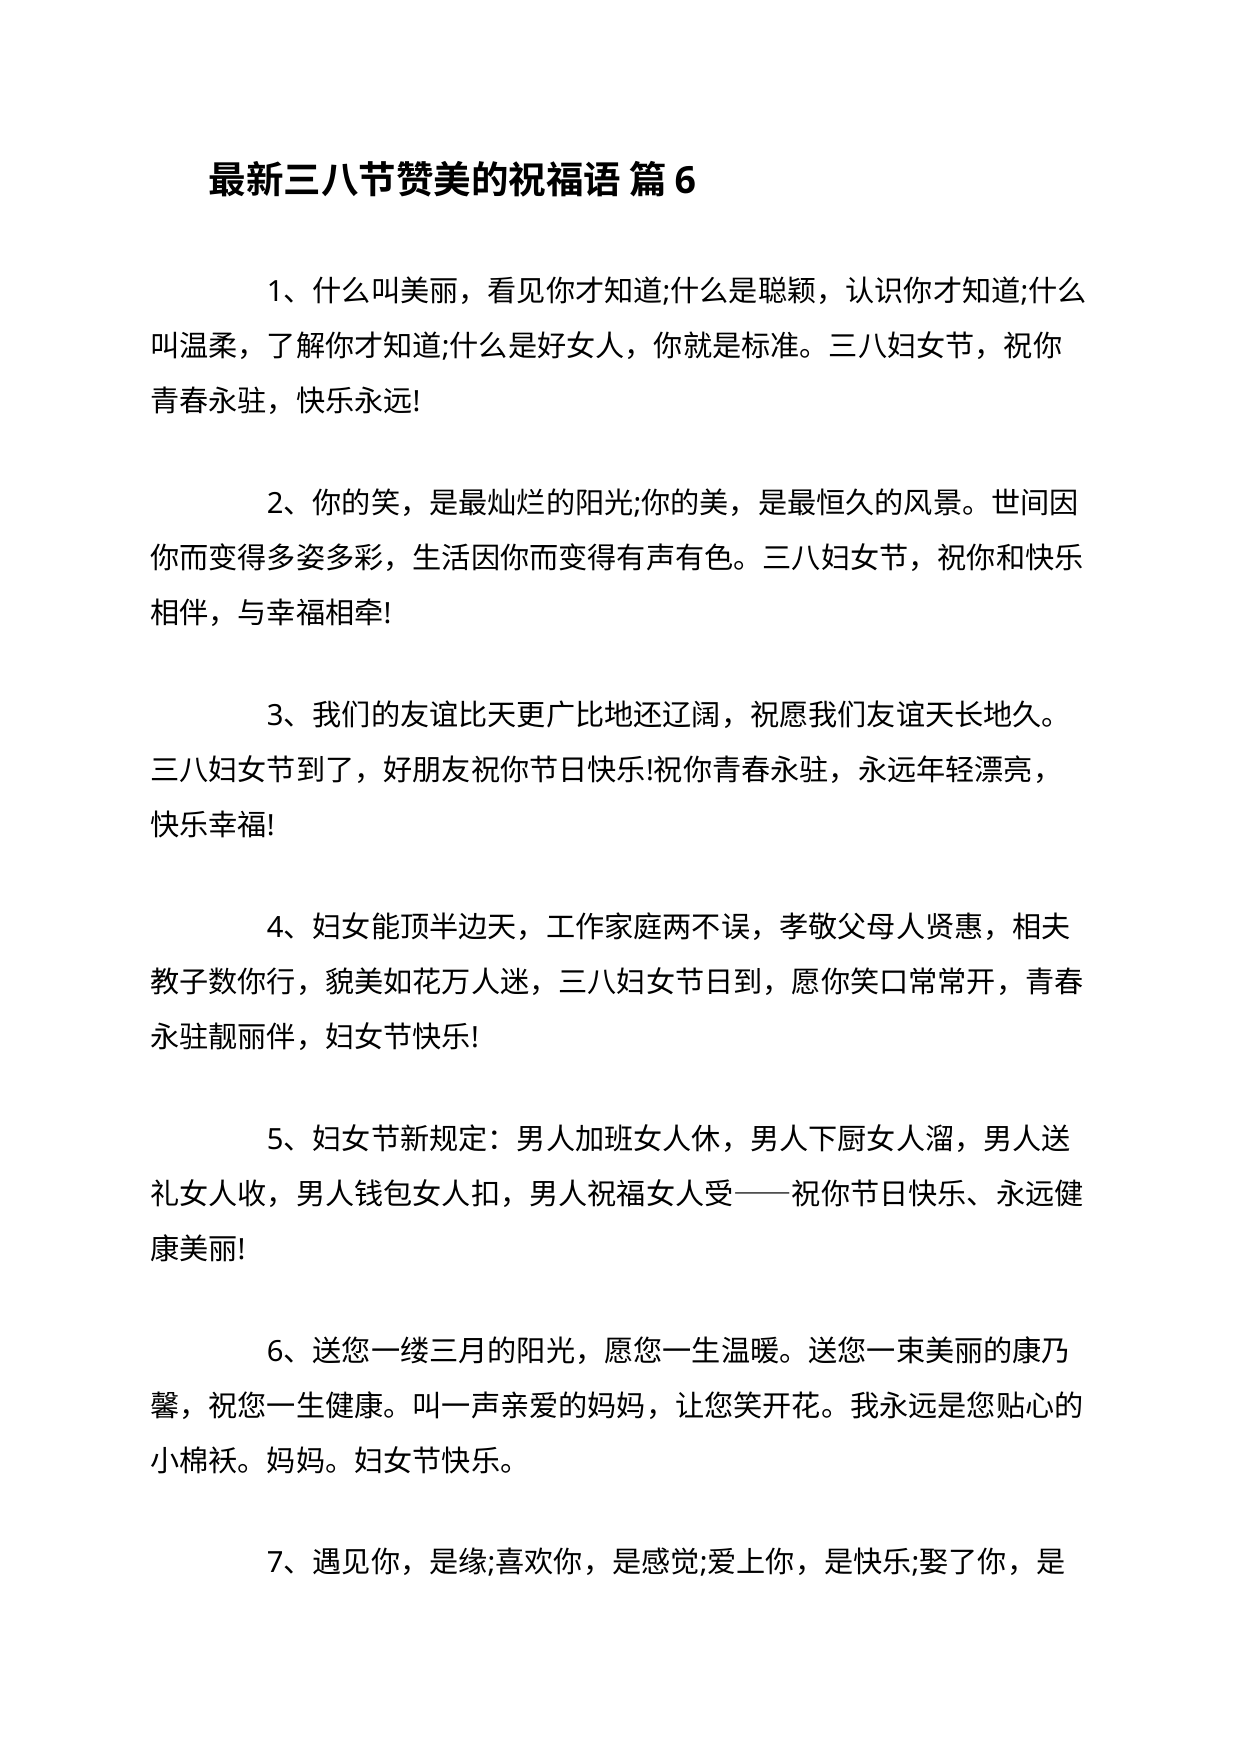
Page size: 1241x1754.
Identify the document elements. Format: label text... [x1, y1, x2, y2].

text 最新三八节赞美的祝福语 篇6 [150, 150, 1090, 204]
text 4、妇女能顶半边天，工作家庭两不误，孝敬父母人贤惠，相夫教子数你行，貌美如花万人迷，三八妇女节日到，愿你笑口常常开，青春永驻靓丽伴，妇女节快乐! [150, 903, 1090, 1056]
text 5、妇女节新规定：男人加班女人休，男人下厨女人溜，男人送礼女人收，男人钱包女人扣，男人祝福女人受——祝你节日快乐、永远健康美丽! [150, 1115, 1090, 1268]
text 2、你的笑，是最灿烂的阳光;你的美，是最恒久的风景。世间因你而变得多姿多彩，生活因你而变得有声有色。三八妇女节，祝你和快乐相伴，与幸福相牵! [150, 479, 1090, 632]
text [150, 1539, 1090, 1581]
text 1、什么叫美丽，看见你才知道;什么是聪颖，认识你才知道;什么叫温柔，了解你才知道;什么是好女人，你就是标准。三八妇女节，祝你青春永驻，快乐永远! [150, 268, 1090, 420]
text 3、我们的友谊比天更广比地还辽阔，祝愿我们友谊天长地久。三八妇女节到了，好朋友祝你节日快乐!祝你青春永驻，永远年轻漂亮，快乐幸福! [150, 691, 1090, 844]
text 6、送您一缕三月的阳光，愿您一生温暖。送您一束美丽的康乃馨，祝您一生健康。叫一声亲爱的妈妈，让您笑开花。我永远是您贴心的小棉袄。妈妈。妇女节快乐。 [150, 1327, 1090, 1479]
